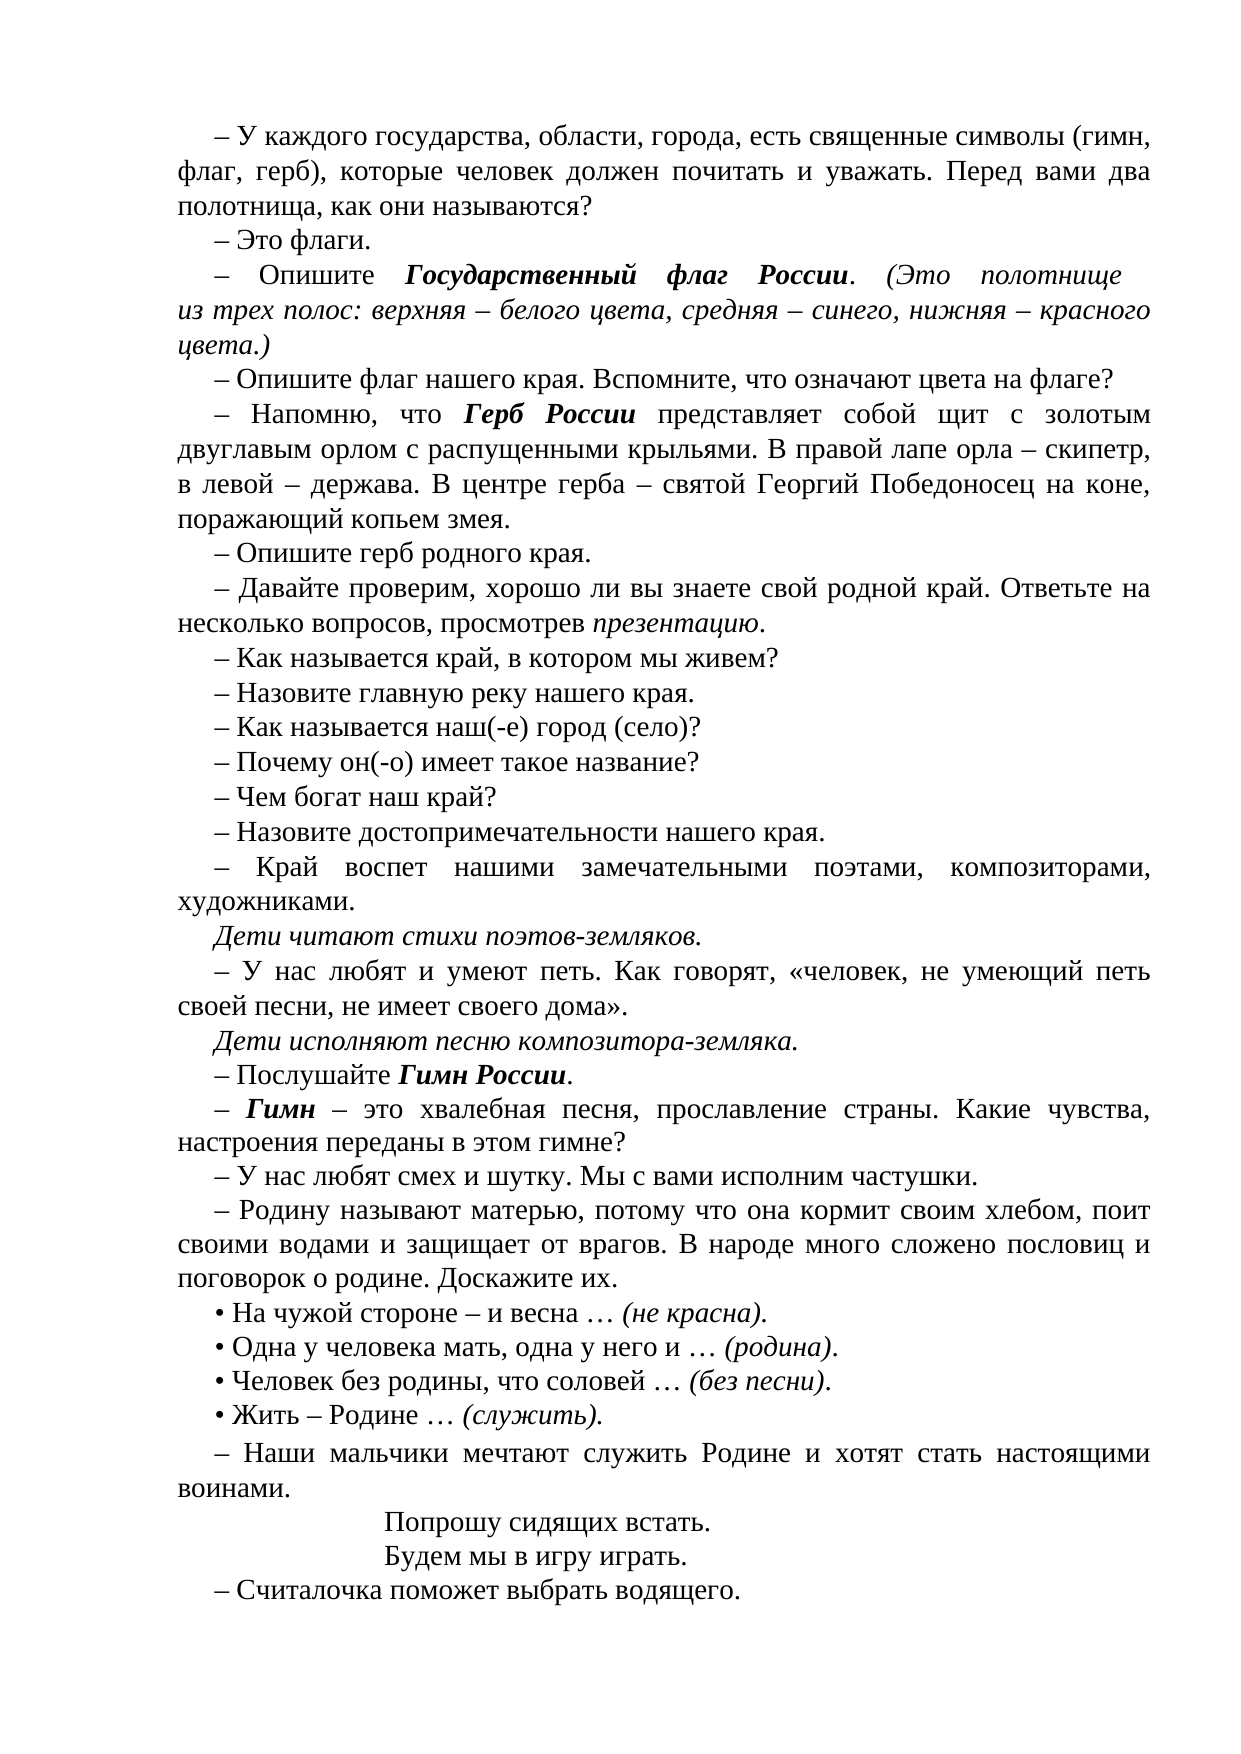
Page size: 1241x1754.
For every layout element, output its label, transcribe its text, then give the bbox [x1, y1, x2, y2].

text – Напомню, что Герб России представляет собой щит с золотым двуглавым орлом с распущенными крыльями. В правой лапе орла – скипетр, в левой – держава. В центре герба – святой Георгий Победоносец на коне, поражающий копьем змея. [177, 396, 1152, 534]
text Дети исполняют песню композитора-земляка. [177, 1023, 1152, 1056]
text • Жить – Родине … (служить). [177, 1397, 1152, 1431]
text – Гимн – это хвалебная песня, прославление страны. Какие чувства, настроения переданы в этом гимне? [177, 1091, 1152, 1158]
text – У нас любят смех и шутку. Мы с вами исполним частушки. [177, 1158, 1152, 1192]
text – Наши мальчики мечтают служить Родине и хотят стать настоящими воинами. [177, 1436, 1152, 1503]
text • Одна у человека мать, одна у него и … (родина). [177, 1329, 1152, 1362]
text – Опишите флаг нашего края. Вспомните, что означают цвета на флаге? [177, 362, 1152, 395]
text Будем мы в игру играть. [177, 1538, 1152, 1572]
text – Опишите Государственный флаг России. (Это полотнище из трех полос: верхняя – белого цвета, средняя – синего, нижняя – красного цвета.) [177, 257, 1152, 360]
text – Это флаги. [177, 222, 1152, 256]
text Дети читают стихи поэтов-земляков. [177, 918, 1152, 952]
text – Родину называют матерью, потому что она кормит своим хлебом, поит своими водами и защищает от врагов. В народе много сложено пословиц и поговорок о родине. Доскажите их. [177, 1192, 1152, 1294]
text – Считалочка поможет выбрать водящего. [177, 1572, 1152, 1606]
text – Послушайте Гимн России. [177, 1057, 1152, 1091]
text – Как называется наш(-е) город (село)? [177, 709, 1152, 743]
text – Давайте проверим, хорошо ли вы знаете свой родной край. Ответьте на несколько вопросов, просмотрев презентацию. [177, 570, 1152, 639]
text Попрошу сидящих встать. [177, 1504, 1152, 1537]
text – Край воспет нашими замечательными поэтами, композиторами, художниками. [177, 849, 1152, 917]
text – Чем богат наш край? [177, 779, 1152, 813]
text – Почему он(-о) имеет такое название? [177, 744, 1152, 778]
text • Человек без родины, что соловей … (без песни). [177, 1363, 1152, 1397]
text – Назовите главную реку нашего края. [177, 675, 1152, 708]
text – Как называется край, в котором мы живем? [177, 640, 1152, 673]
text – У нас любят и умеют петь. Как говорят, «человек, не умеющий петь своей песни, не имеет своего дома». [177, 953, 1152, 1021]
text • На чужой стороне – и весна … (не красна). [177, 1295, 1152, 1328]
text – Назовите достопримечательности нашего края. [177, 814, 1152, 847]
text – Опишите герб родного края. [177, 536, 1152, 569]
text – У каждого государства, области, города, есть священные символы (гимн, флаг, герб), которые человек должен почитать и уважать. Перед вами два полотнища, как они называются? [177, 118, 1152, 221]
